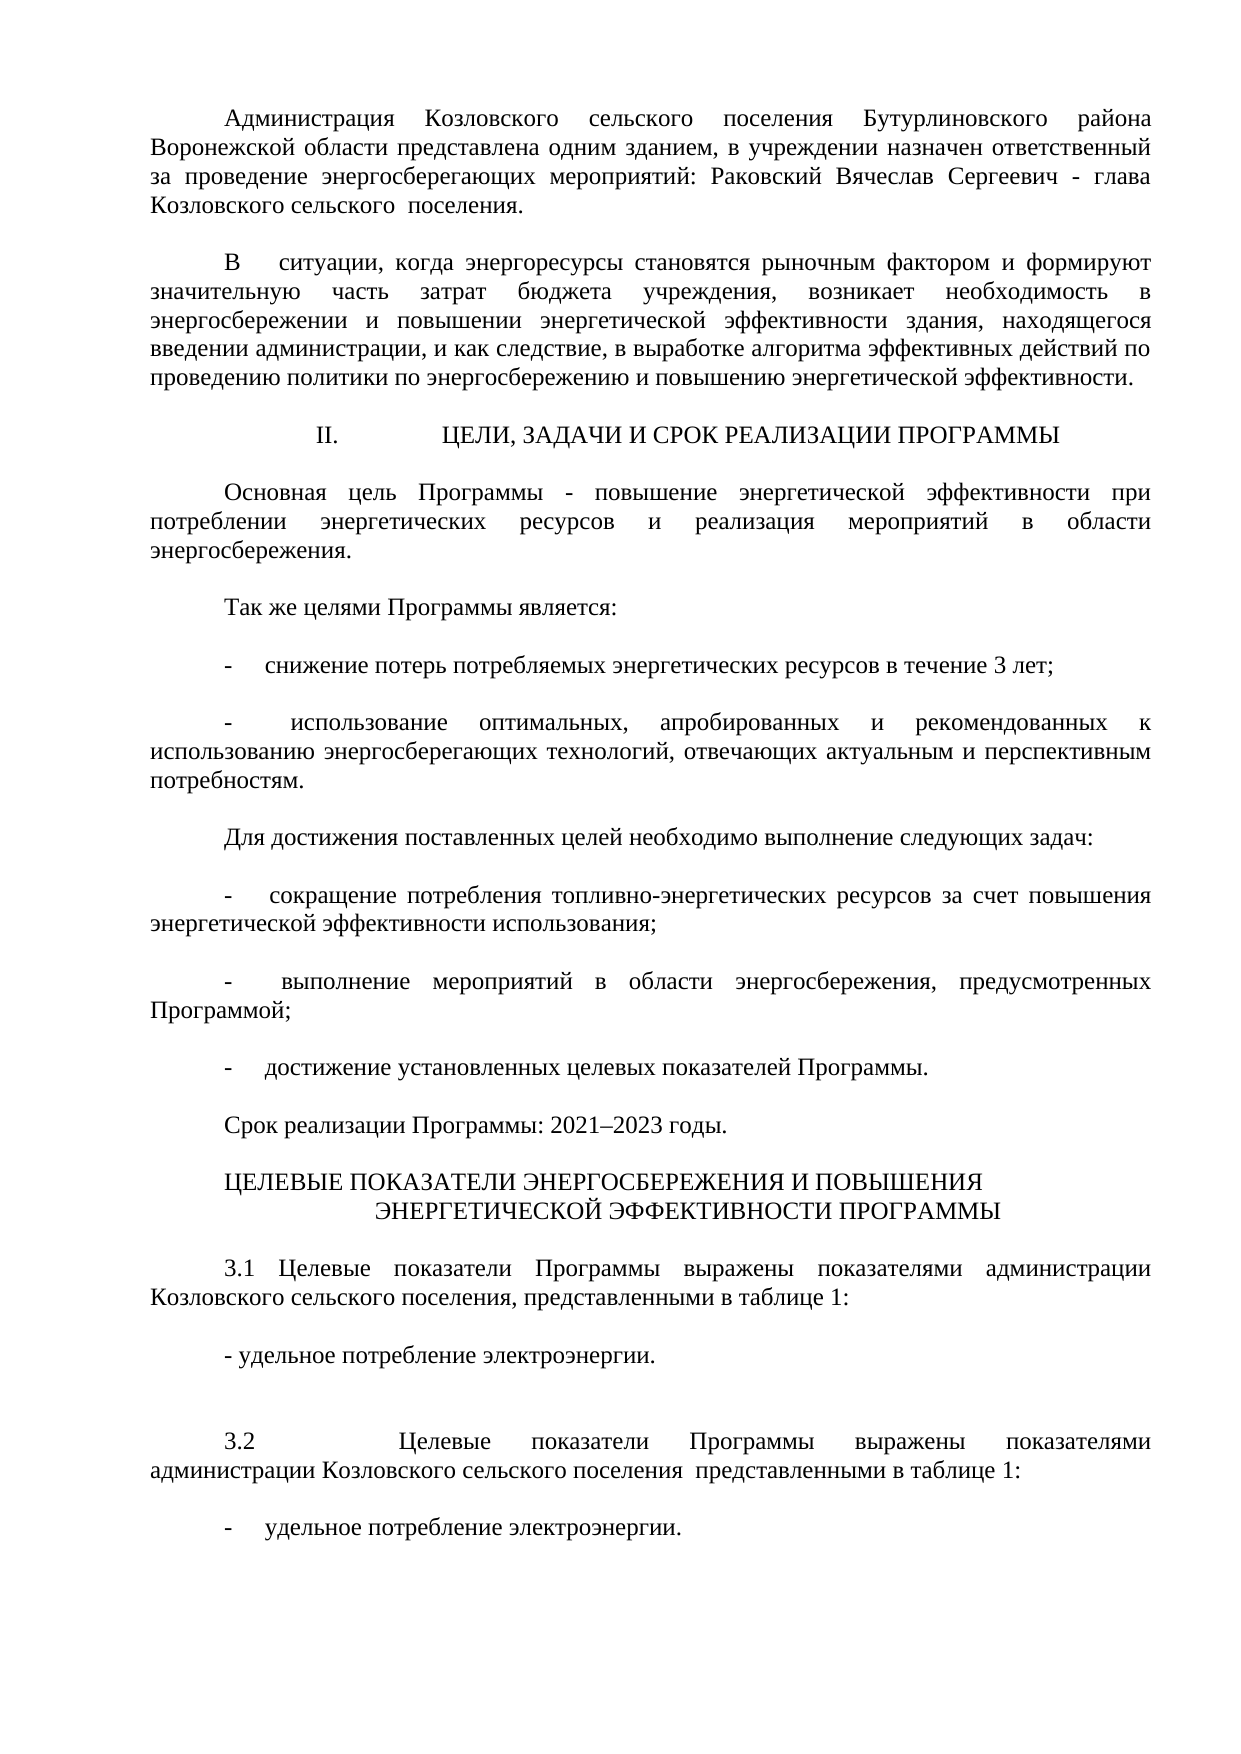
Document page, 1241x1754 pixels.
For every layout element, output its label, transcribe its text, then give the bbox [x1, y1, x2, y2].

list ситуации, когда энергоресурсы становятся рыночным фактором и формируют значительную часть затрат бюджета учреждения, возникает необходимость в энергосбережении и повышении энергетической эффективности здания, находящегося введении администрации, и как следствие, в выработке алгоритма эффективных действий по проведению политики по энергосбережению и повышению энергетической эффективности. [150, 247, 1152, 391]
list Целевые показатели Программы выражены показателями администрации Козловского сельского поселения представленными в таблице 1: [150, 1426, 1152, 1483]
text Срок реализации Программы: 2021–2023 годы. [150, 1110, 1152, 1138]
text ЦЕЛЕВЫЕ ПОКАЗАТЕЛИ ЭНЕРГОСБЕРЕЖЕНИЯ И ПОВЫШЕНИЯ [150, 1167, 1152, 1196]
list выполнение мероприятий в области энергосбережения, предусмотренных Программой; [150, 966, 1152, 1023]
list достижение установленных целевых показателей Программы. [150, 1052, 1152, 1081]
list снижение потерь потребляемых энергетических ресурсов в течение 3 лет; [150, 650, 1152, 678]
text Так же целями Программы является: [150, 592, 1152, 621]
list ЦЕЛИ, ЗАДАЧИ И СРОК РЕАЛИЗАЦИИ ПРОГРАММЫ [150, 420, 1152, 448]
list сокращение потребления топливно-энергетических ресурсов за счет повышения энергетической эффективности использования; [150, 880, 1152, 937]
text 3.1 Целевые показатели Программы выражены показателями администрации Козловского сельского поселения, представленными в таблице 1: [150, 1253, 1152, 1311]
text ЭНЕРГЕТИЧЕСКОЙ ЭФФЕКТИВНОСТИ ПРОГРАММЫ [150, 1196, 1152, 1225]
text - удельное потребление электроэнергии. [224, 1340, 1152, 1368]
text Для достижения поставленных целей необходимо выполнение следующих задач: [150, 822, 1152, 851]
text Основная цель Программы - повышение энергетической эффективности при потреблении энергетических ресурсов и реализация мероприятий в области энергосбережения. [150, 477, 1152, 563]
list удельное потребление электроэнергии. [150, 1512, 1152, 1541]
text Администрация Козловского сельского поселения Бутурлиновского района Воронежской области представлена одним зданием, в учреждении назначен ответственный за проведение энергосберегающих мероприятий: Раковский Вячеслав Сергеевич - глава Козловского сельского поселения. [150, 103, 1152, 218]
list использование оптимальных, апробированных и рекомендованных к использованию энергосберегающих технологий, отвечающих актуальным и перспективным потребностям. [150, 707, 1152, 793]
